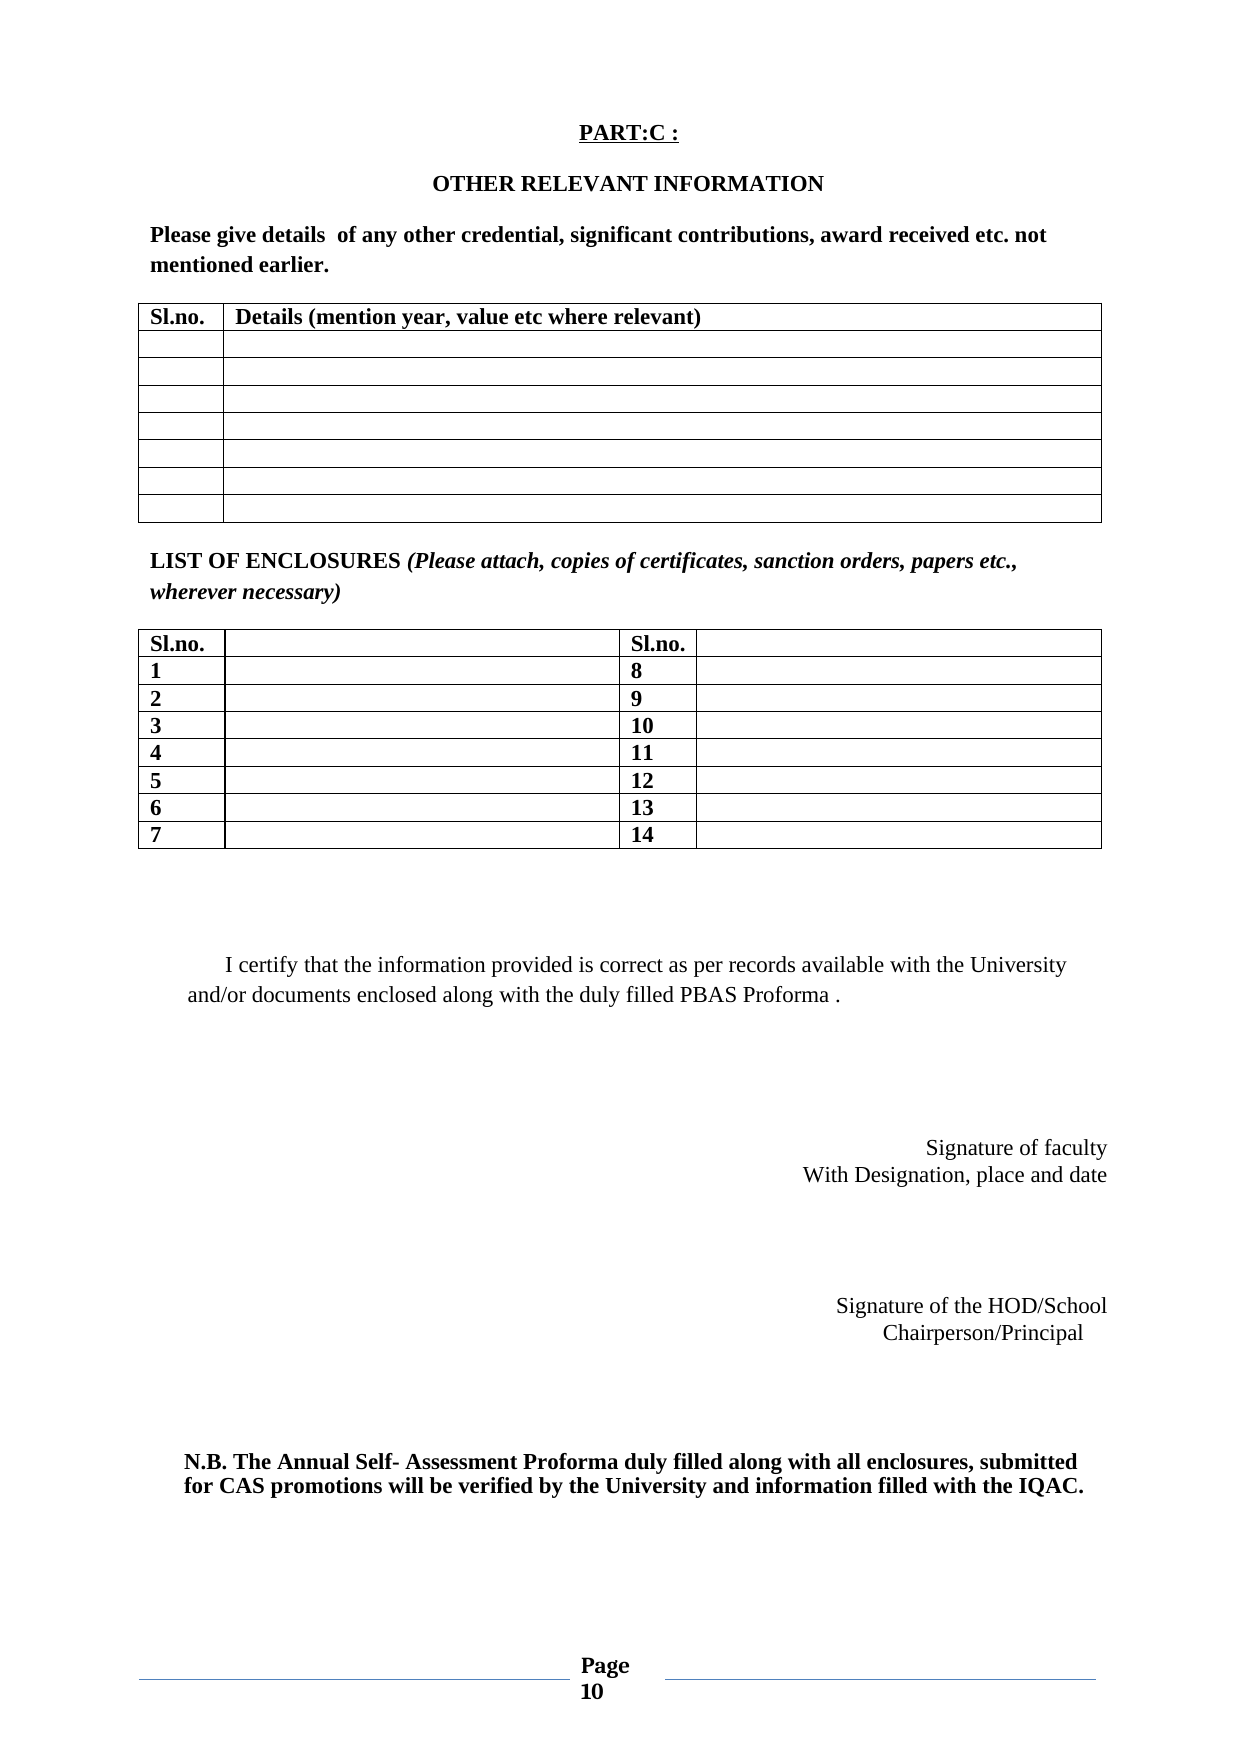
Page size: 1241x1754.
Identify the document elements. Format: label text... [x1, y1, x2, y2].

table_cell 3 [139, 712, 224, 738]
text Signature of the HOD/School Chairperson/Principal [825, 1292, 1107, 1372]
table_cell [697, 794, 1101, 821]
table_cell 2 [139, 685, 224, 711]
table_cell [224, 495, 1101, 522]
text Please give details of any other credential, significant contributions, award received etc. not mentioned earlier. [150, 221, 1107, 278]
table_cell 5 [139, 767, 224, 793]
text PART:C : [150, 119, 1107, 145]
table_cell [139, 440, 223, 467]
table_cell 9 [620, 685, 696, 711]
table_cell [697, 767, 1101, 793]
table_cell [139, 358, 223, 384]
table_header [226, 630, 619, 656]
table_cell 7 [139, 822, 224, 848]
table_cell 13 [620, 794, 696, 821]
table_cell [224, 331, 1101, 357]
table_cell [224, 440, 1101, 467]
table_cell [224, 358, 1101, 384]
table_header [697, 630, 1101, 656]
text OTHER RELEVANT INFORMATION [150, 170, 1107, 196]
table_cell [226, 822, 619, 848]
table_header Sl.no. [620, 630, 696, 656]
table_cell [224, 386, 1101, 412]
table_cell [697, 739, 1101, 766]
table_cell [697, 657, 1101, 683]
table_cell [226, 767, 619, 793]
table_cell [224, 413, 1101, 439]
table_cell [226, 657, 619, 683]
table_cell [139, 468, 223, 494]
table_cell [697, 685, 1101, 711]
text N.B. The Annual Self- Assessment Proforma duly filled along with all enclosures, submitted for CAS promotions will be verified by the University and information filled with the IQAC. [184, 1449, 1107, 1499]
table_cell 14 [620, 822, 696, 848]
text I certify that the information provided is correct as per records available with the University and/or documents enclosed along with the duly filled PBAS Proforma . [187, 951, 1107, 1008]
table_cell 4 [139, 739, 224, 766]
table_cell [226, 712, 619, 738]
table_cell [226, 794, 619, 821]
table_cell [139, 386, 223, 412]
table_header Details (mention year, value etc where relevant) [224, 304, 1101, 330]
table_cell [226, 739, 619, 766]
table_header Sl.no. [139, 304, 223, 330]
table_cell [226, 685, 619, 711]
table_cell [139, 413, 223, 439]
table_cell [139, 331, 223, 357]
table_cell 8 [620, 657, 696, 683]
table_cell 10 [620, 712, 696, 738]
table_header Sl.no. [139, 630, 224, 656]
table_cell [224, 468, 1101, 494]
table_cell 11 [620, 739, 696, 766]
table_cell 1 [139, 657, 224, 683]
table_cell [697, 822, 1101, 848]
table_cell [139, 495, 223, 522]
table_cell 6 [139, 794, 224, 821]
table_cell 12 [620, 767, 696, 793]
table_cell [697, 712, 1101, 738]
text With Designation, place and date [750, 1161, 1107, 1187]
text LIST OF ENCLOSURES (Please attach, copies of certificates, sanction orders, papers etc., wherever necessary) [150, 547, 1107, 604]
text Signature of faculty [750, 1134, 1107, 1161]
